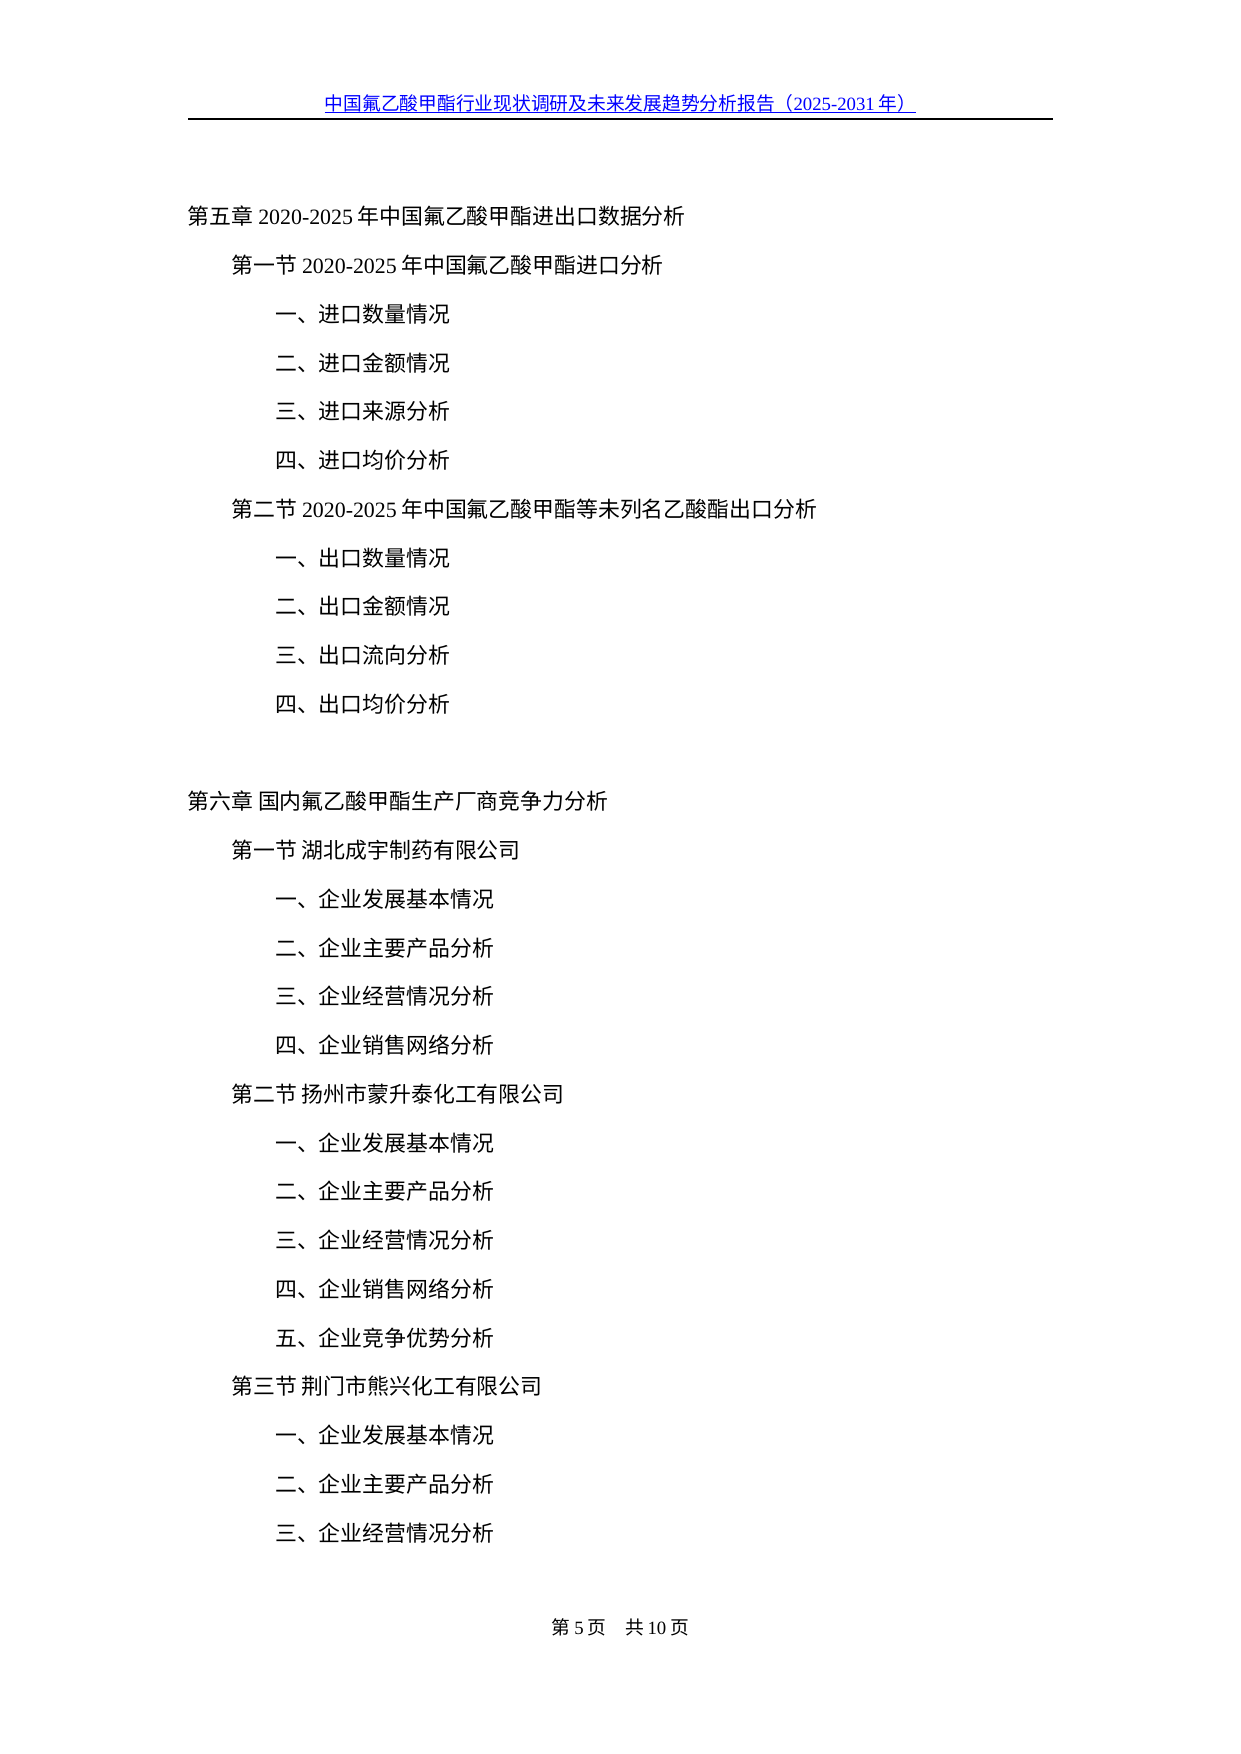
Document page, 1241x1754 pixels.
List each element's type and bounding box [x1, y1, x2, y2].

text [187, 150, 1053, 1548]
